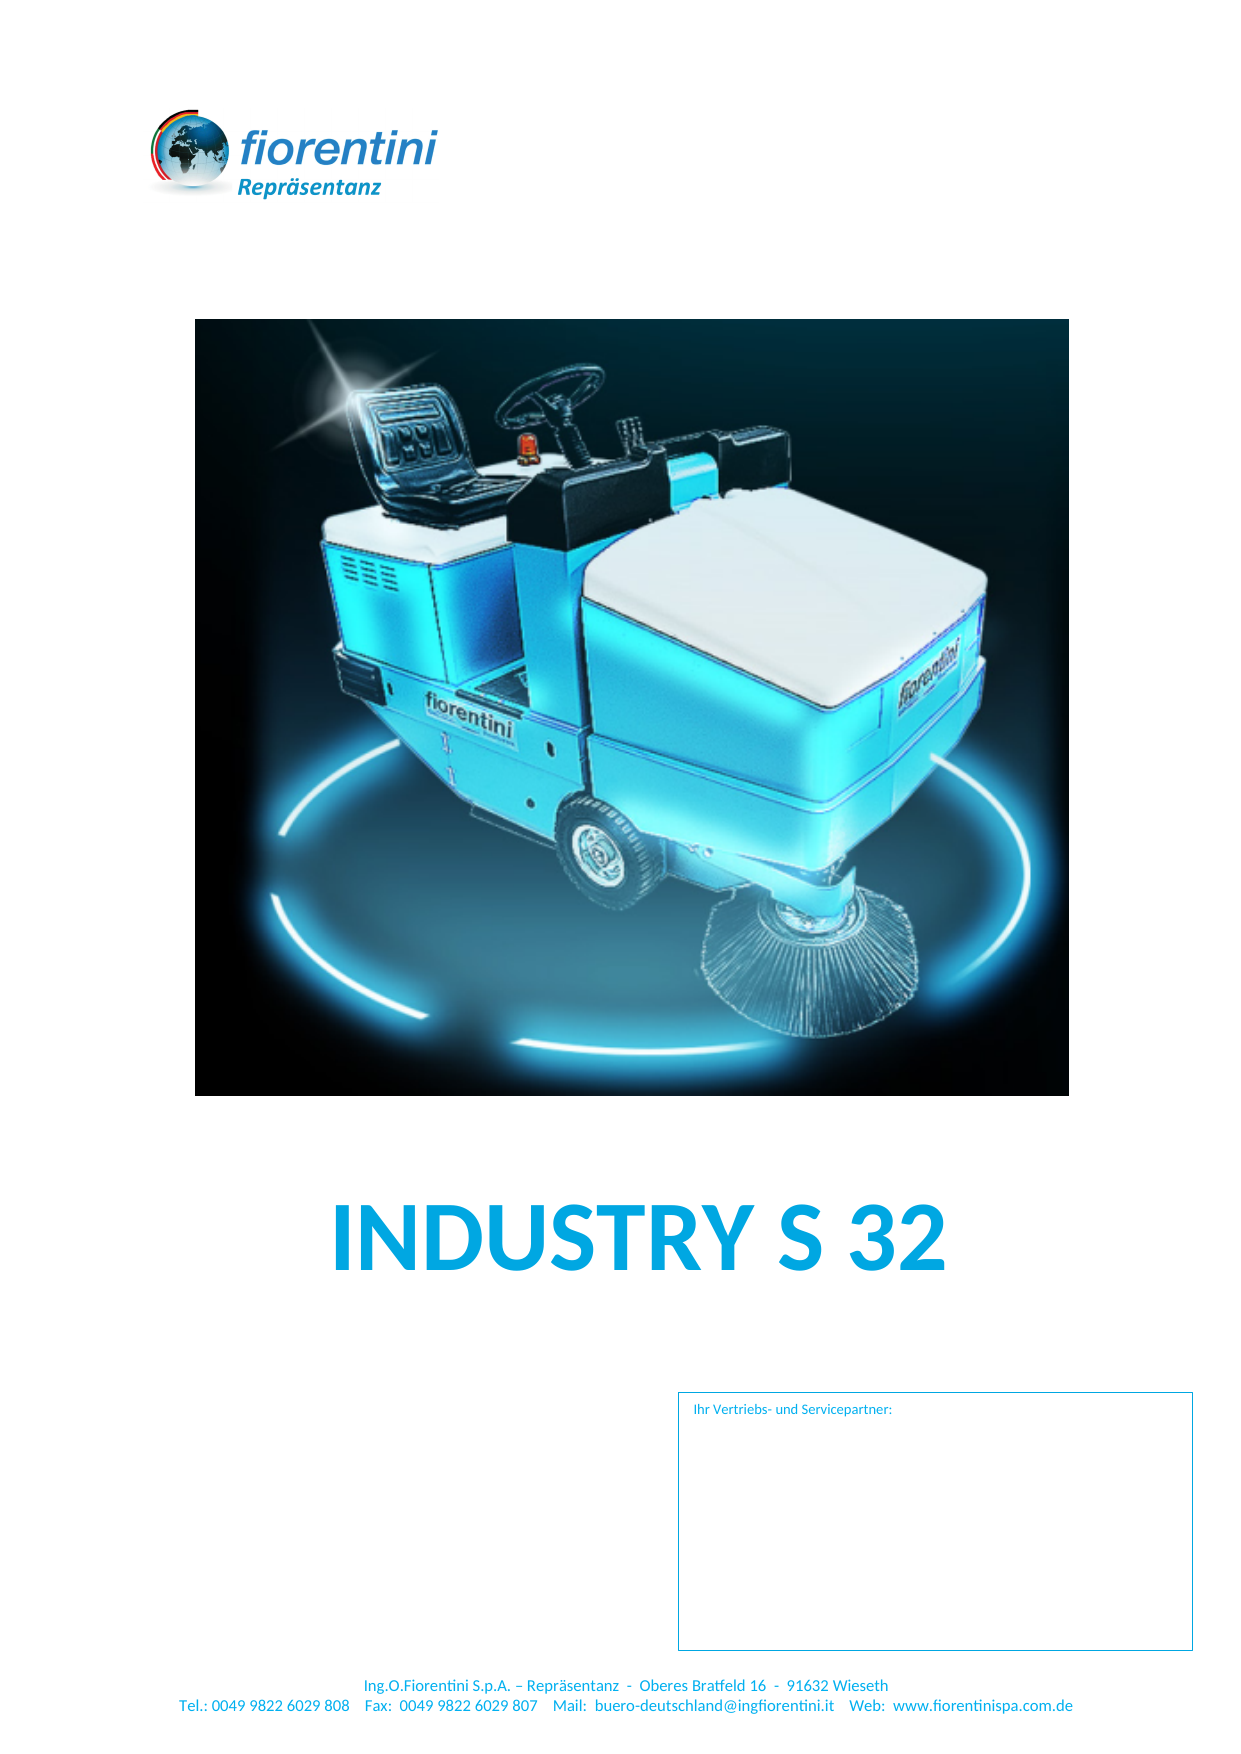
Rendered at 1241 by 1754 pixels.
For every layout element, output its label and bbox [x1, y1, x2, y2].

picture [179, 1700, 187, 1711]
picture [726, 1700, 736, 1710]
picture [195, 319, 1069, 1096]
